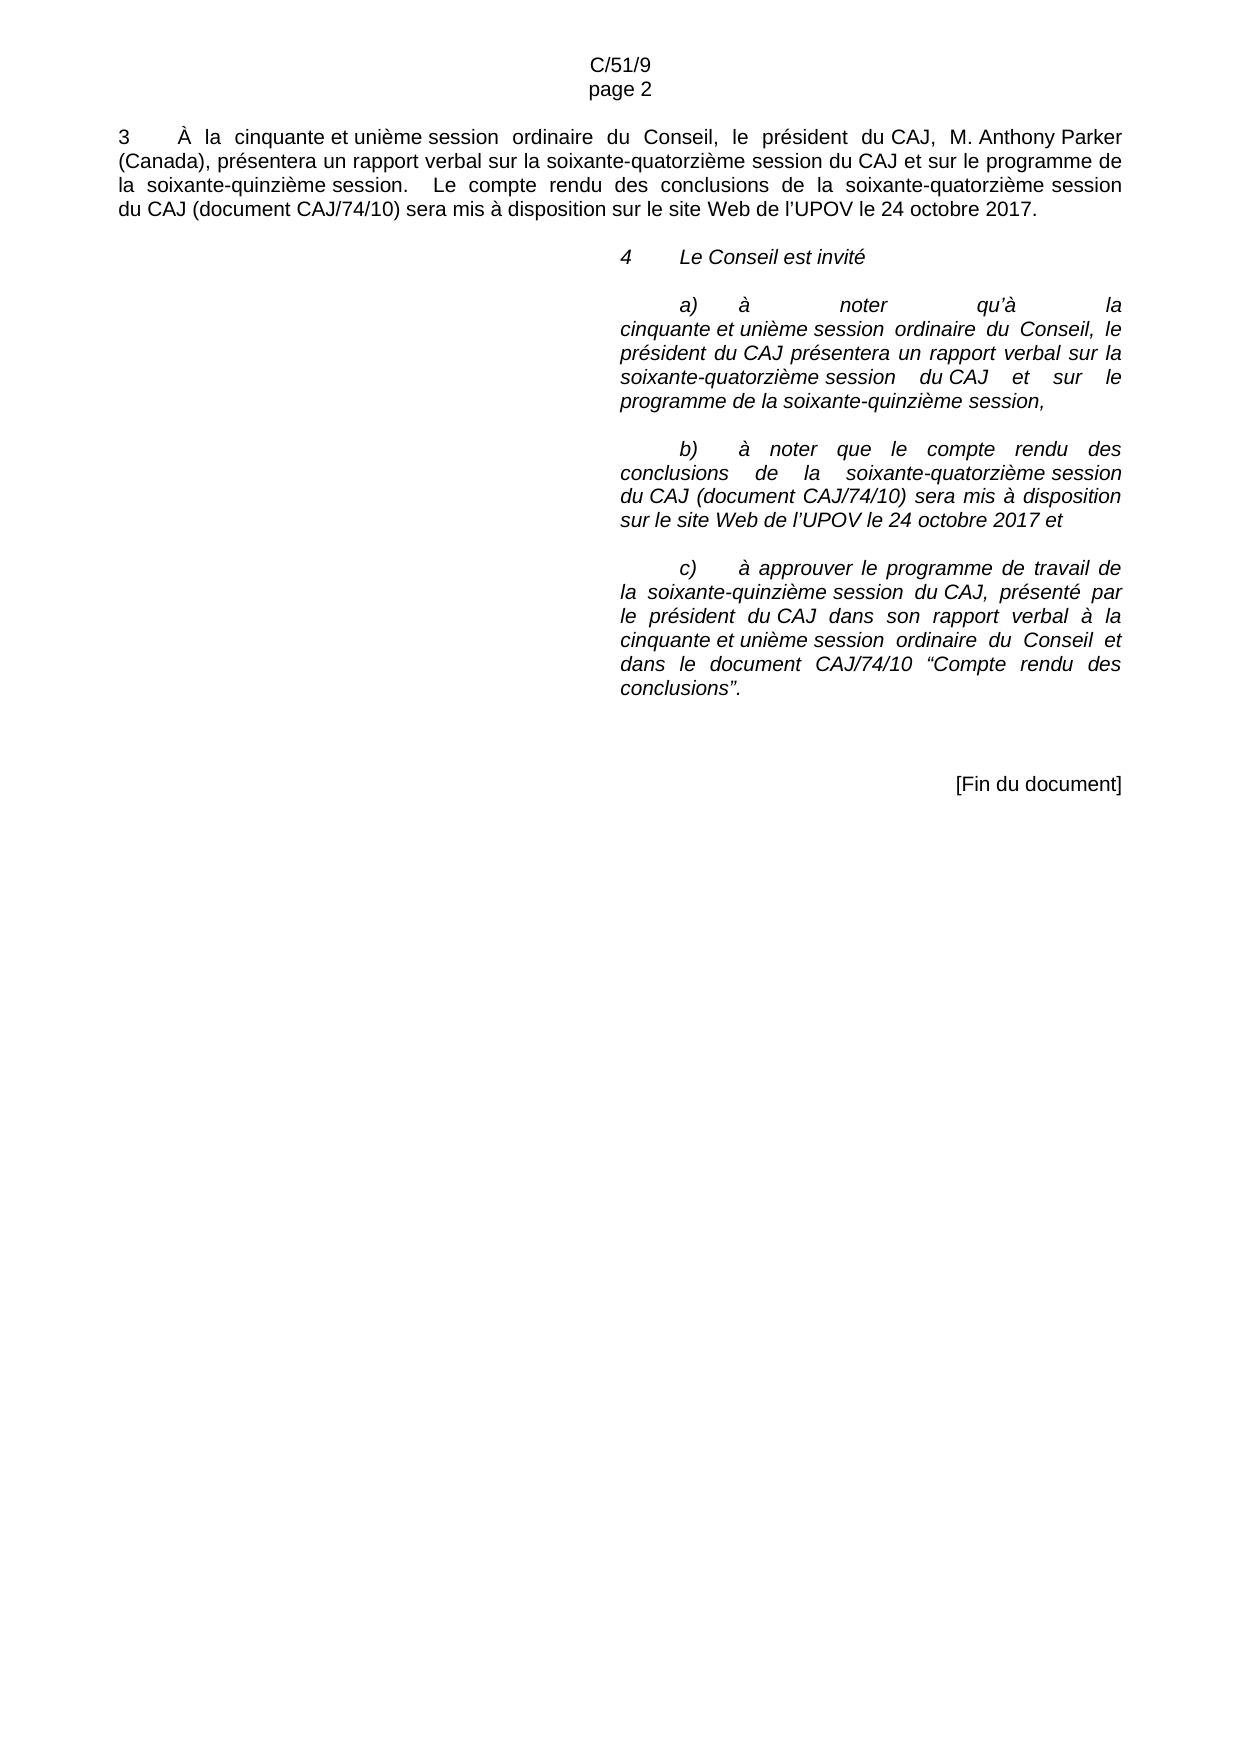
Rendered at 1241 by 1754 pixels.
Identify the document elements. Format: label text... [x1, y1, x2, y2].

text [Fin du document] [118, 772, 1122, 796]
text b) à noter que le compte rendu des conclusions de la soixante-quatorzième session du CAJ (document CAJ/74/10) sera mis à disposition sur le site Web de l’UPOV le 24 octobre 2017 et [620, 436, 1122, 532]
text Le Conseil est invité [620, 245, 1122, 269]
text c) à approuver le programme de travail de la soixante-quinzième session du CAJ, présenté par le président du CAJ dans son rapport verbal à la cinquante et unième session ordinaire du Conseil et dans le document CAJ/74/10 “Compte rendu des conclusions”. [620, 556, 1122, 700]
text a) à noter qu’à la cinquante et unième session ordinaire du Conseil, le président du CAJ présentera un rapport verbal sur la soixante-quatorzième session du CAJ et sur le programme de la soixante-quinzième session, [620, 293, 1122, 412]
text À la cinquante et unième session ordinaire du Conseil, le président du CAJ, M. Anthony Parker (Canada), présentera un rapport verbal sur la soixante-quatorzième session du CAJ et sur le programme de la soixante-quinzième session. Le compte rendu des conclusions de la soixante-quatorzième session du CAJ (document CAJ/74/10) sera mis à disposition sur le site Web de l’UPOV le 24 octobre 2017. [118, 125, 1122, 221]
